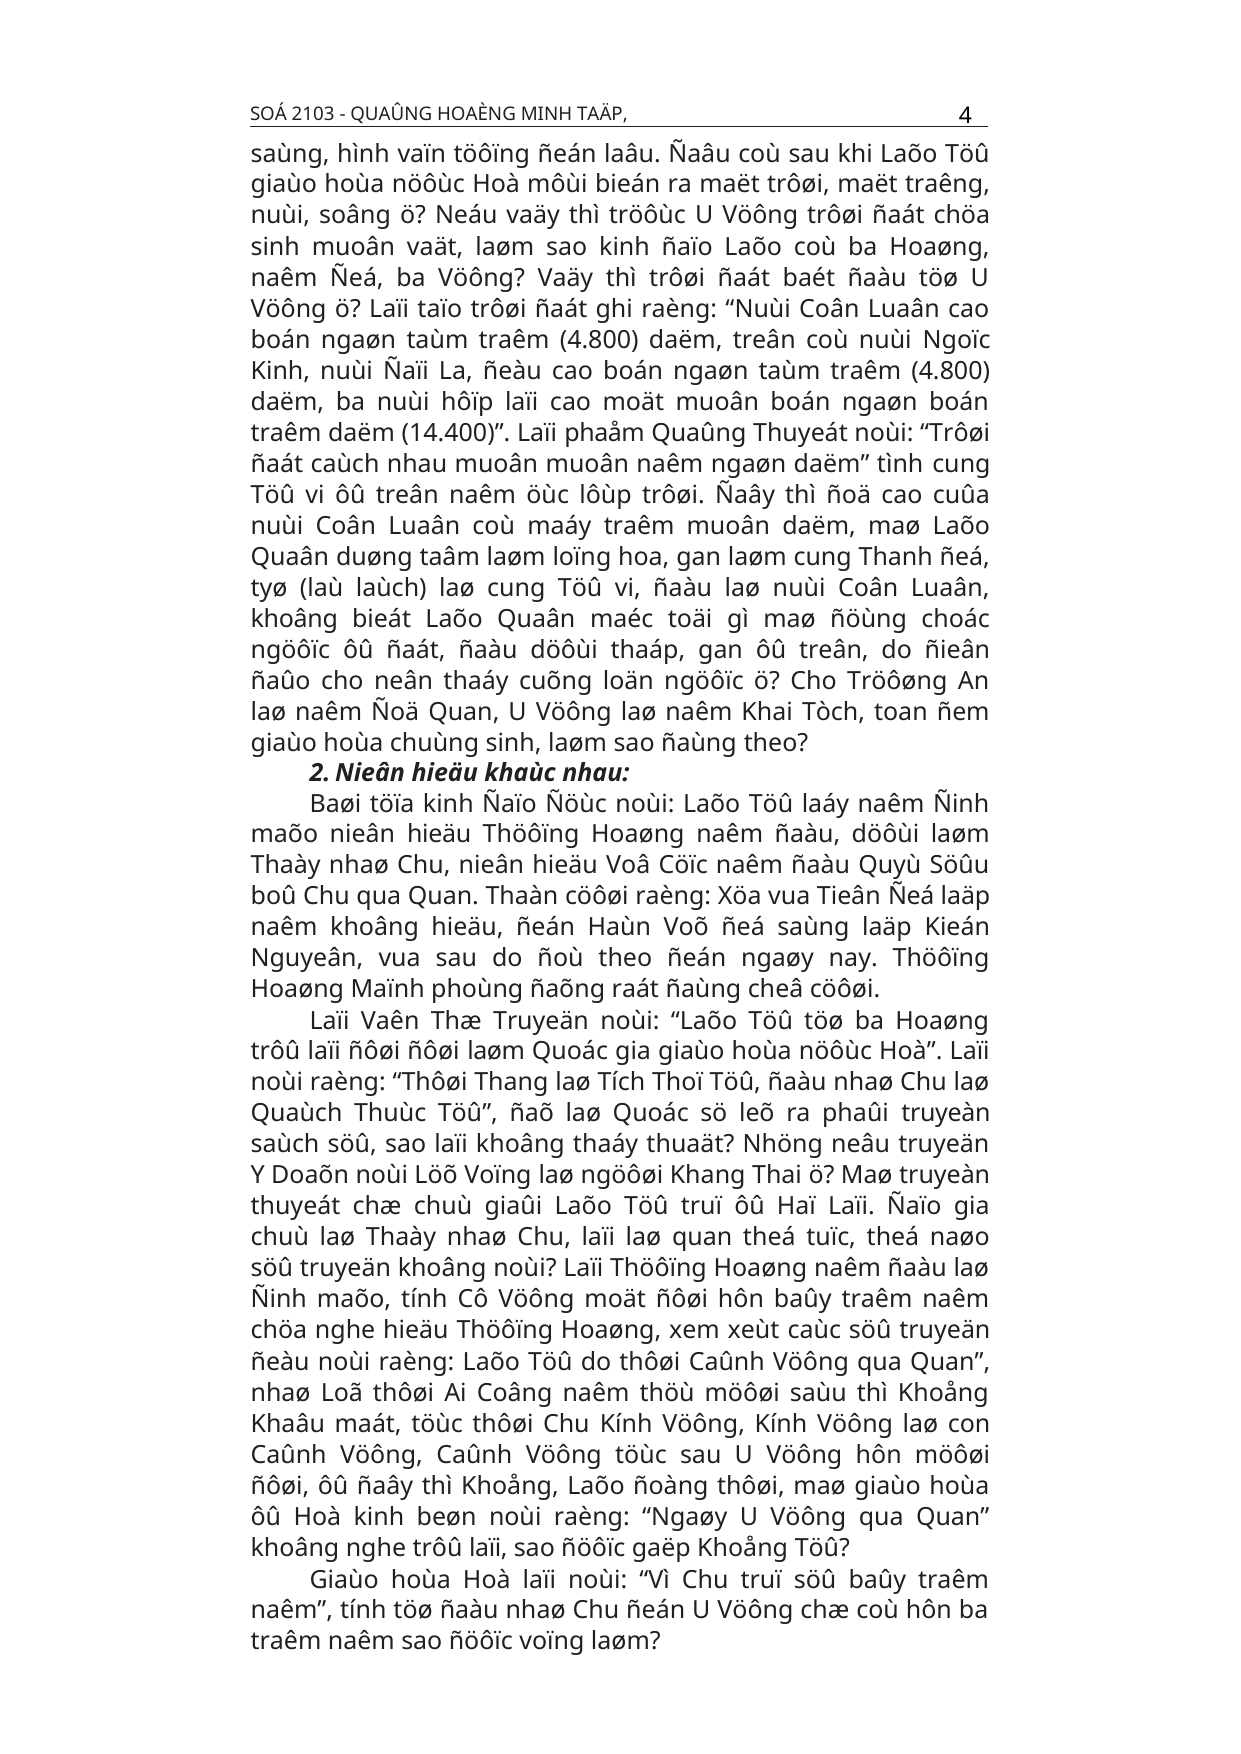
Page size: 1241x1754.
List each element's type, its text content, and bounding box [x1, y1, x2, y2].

text Baøi töïa kinh Ñaïo Ñöùc noùi: Laõo Töû laáy naêm Ñinh maõo nieân hieäu Thöôïng Hoaøng naêm ñaàu, döôùi laøm Thaày nhaø Chu, nieân hieäu Voâ Cöïc naêm ñaàu Quyù Söûu boû Chu qua Quan. Thaàn cöôøi raèng: Xöa vua Tieân Ñeá laäp naêm khoâng hieäu, ñeán Haùn Voõ ñeá saùng laäp Kieán Nguyeân, vua sau do ñoù theo ñeán ngaøy nay. Thöôïng Hoaøng Maïnh phoùng ñaõng raát ñaùng cheâ cöôøi. [250, 788, 990, 1005]
subtitle Nieân hieäu khaùc nhau: [309, 759, 1092, 787]
text Laïi Vaên Thæ Truyeän noùi: “Laõo Töû töø ba Hoaøng trôû laïi ñôøi ñôøi laøm Quoác gia giaùo hoùa nöôùc Hoà”. Laïi noùi raèng: “Thôøi Thang laø Tích Thoï Töû, ñaàu nhaø Chu laø Quaùch Thuùc Töû”, ñaõ laø Quoác sö leõ ra phaûi truyeàn saùch söû, sao laïi khoâng thaáy thuaät? Nhöng neâu truyeän Y Doaõn noùi Löõ Voïng laø ngöôøi Khang Thai ö? Maø truyeàn thuyeát chæ chuù giaûi Laõo Töû truï ôû Haï Laïi. Ñaïo gia chuù laø Thaày nhaø Chu, laïi laø quan theá tuïc, theá naøo söû truyeän khoâng noùi? Laïi Thöôïng Hoaøng naêm ñaàu laø Ñinh maõo, tính Cô Vöông moät ñôøi hôn baûy traêm naêm chöa nghe hieäu Thöôïng Hoaøng, xem xeùt caùc söû truyeän ñeàu noùi raèng: Laõo Töû do thôøi Caûnh Vöông qua Quan”, nhaø Loã thôøi Ai Coâng naêm thöù möôøi saùu thì Khoång Khaâu maát, töùc thôøi Chu Kính Vöông, Kính Vöông laø con Caûnh Vöông, Caûnh Vöông töùc sau U Vöông hôn möôøi ñôøi, ôû ñaây thì Khoång, Laõo ñoàng thôøi, maø giaùo hoùa ôû Hoà kinh beøn noùi raèng: “Ngaøy U Vöông qua Quan” khoâng nghe trôû laïi, sao ñöôïc gaëp Khoång Töû? [250, 1005, 990, 1563]
text saùng, hình vaïn töôïng ñeán laâu. Ñaâu coù sau khi Laõo Töû giaùo hoùa nöôùc Hoà môùi bieán ra maët trôøi, maët traêng, nuùi, soâng ö? Neáu vaäy thì tröôùc U Vöông trôøi ñaát chöa sinh muoân vaät, laøm sao kinh ñaïo Laõo coù ba Hoaøng, naêm Ñeá, ba Vöông? Vaäy thì trôøi ñaát baét ñaàu töø U Vöông ö? Laïi taïo trôøi ñaát ghi raèng: “Nuùi Coân Luaân cao boán ngaøn taùm traêm (4.800) daëm, treân coù nuùi Ngoïc Kinh, nuùi Ñaïi La, ñeàu cao boán ngaøn taùm traêm (4.800) daëm, ba nuùi hôïp laïi cao moät muoân boán ngaøn boán traêm daëm (14.400)”. Laïi phaåm Quaûng Thuyeát noùi: “Trôøi ñaát caùch nhau muoân muoân naêm ngaøn daëm” tình cung Töû vi ôû treân naêm öùc lôùp trôøi. Ñaây thì ñoä cao cuûa nuùi Coân Luaân coù maáy traêm muoân daëm, maø Laõo Quaân duøng taâm laøm loïng hoa, gan laøm cung Thanh ñeá, tyø (laù laùch) laø cung Töû vi, ñaàu laø nuùi Coân Luaân, khoâng bieát Laõo Quaân maéc toäi gì maø ñöùng choác ngöôïc ôû ñaát, ñaàu döôùi thaáp, gan ôû treân, do ñieân ñaûo cho neân thaáy cuõng loän ngöôïc ö? Cho Tröôøng An laø naêm Ñoä Quan, U Vöông laø naêm Khai Tòch, toan ñem giaùo hoùa chuùng sinh, laøm sao ñaùng theo? [250, 138, 990, 759]
text Giaùo hoùa Hoà laïi noùi: “Vì Chu truï söû baûy traêm naêm”, tính töø ñaàu nhaø Chu ñeán U Vöông chæ coù hôn ba traêm naêm sao ñöôïc voïng laøm? [250, 1563, 990, 1657]
